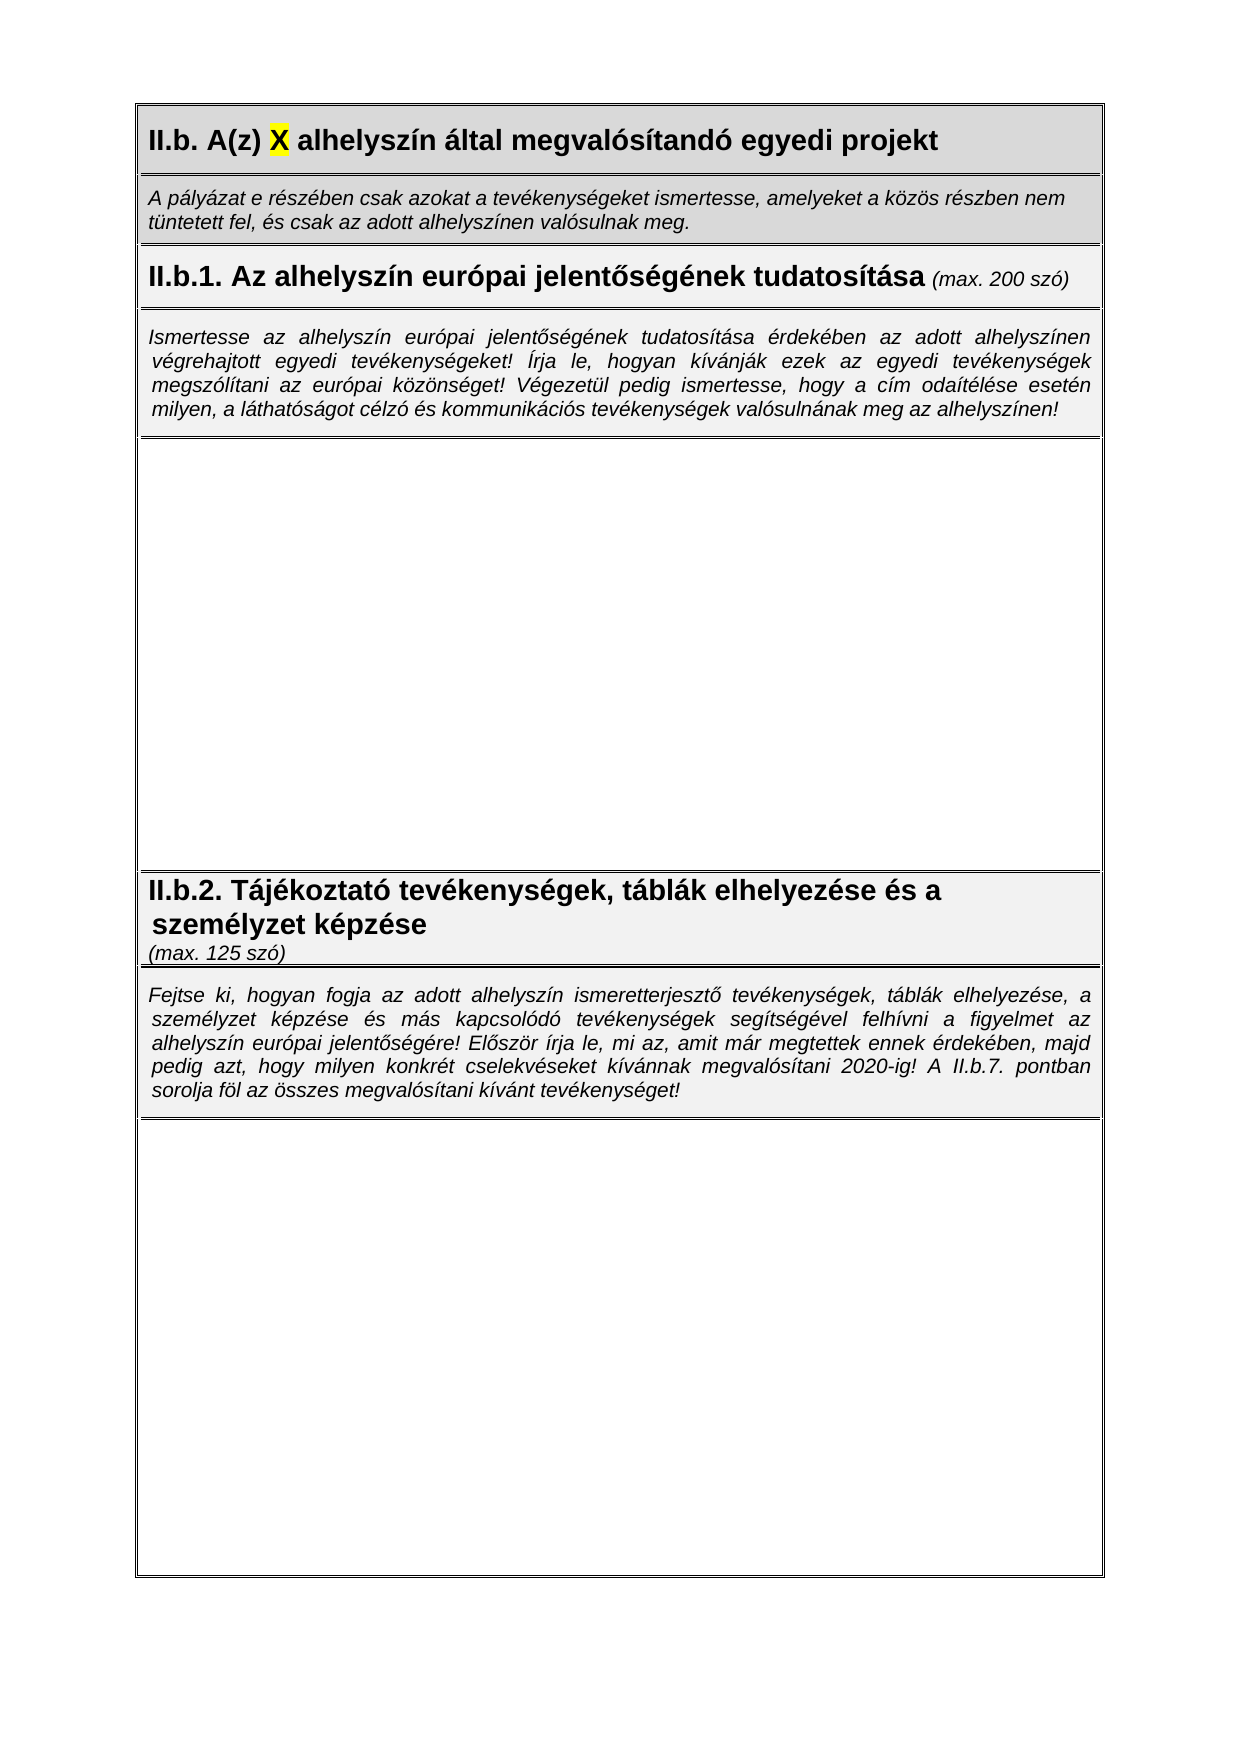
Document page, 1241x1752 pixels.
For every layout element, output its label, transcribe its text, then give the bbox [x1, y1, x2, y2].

table_cell A pályázat e részében csak azokat a tevékenységeket ismertesse, amelyeket a közös részben nem tüntetett fel, és csak az adott alhelyszínen valósulnak meg. [137, 173, 1103, 243]
table_cell II.b.1. Az alhelyszín európai jelentőségének tudatosítása (max. 200 szó) [137, 243, 1103, 307]
table_cell [137, 1117, 1103, 1575]
table_cell Ismertesse az alhelyszín európai jelentőségének tudatosítása érdekében az adott alhelyszínen végrehajtott egyedi tevékenységeket! Írja le, hogyan kívánják ezek az egyedi tevékenységek megszólítani az európai közönséget! Végezetül pedig ismertesse, hogy a cím odaítélése esetén milyen, a láthatóságot célzó és kommunikációs tevékenységek valósulnának meg az alhelyszínen! [138, 307, 1102, 436]
table_header II.b. A(z) X alhelyszín által megvalósítandó egyedi projekt [138, 106, 1102, 173]
table_cell Fejtse ki, hogyan fogja az adott alhelyszín ismeretterjesztő tevékenységek, táblák elhelyezése, a személyzet képzése és más kapcsolódó tevékenységek segítségével felhívni a figyelmet az alhelyszín európai jelentőségére! Először írja le, mi az, amit már megtettek ennek érdekében, majd pedig azt, hogy milyen konkrét cselekvéseket kívánnak megvalósítani 2020-ig! A II.b.7. pontban sorolja föl az összes megvalósítani kívánt tevékenységet! [137, 964, 1103, 1117]
table_cell II.b.2. Tájékoztató tevékenységek, táblák elhelyezése és a személyzet képzése (max. 125 szó) [137, 870, 1103, 964]
table_cell [137, 436, 1103, 870]
